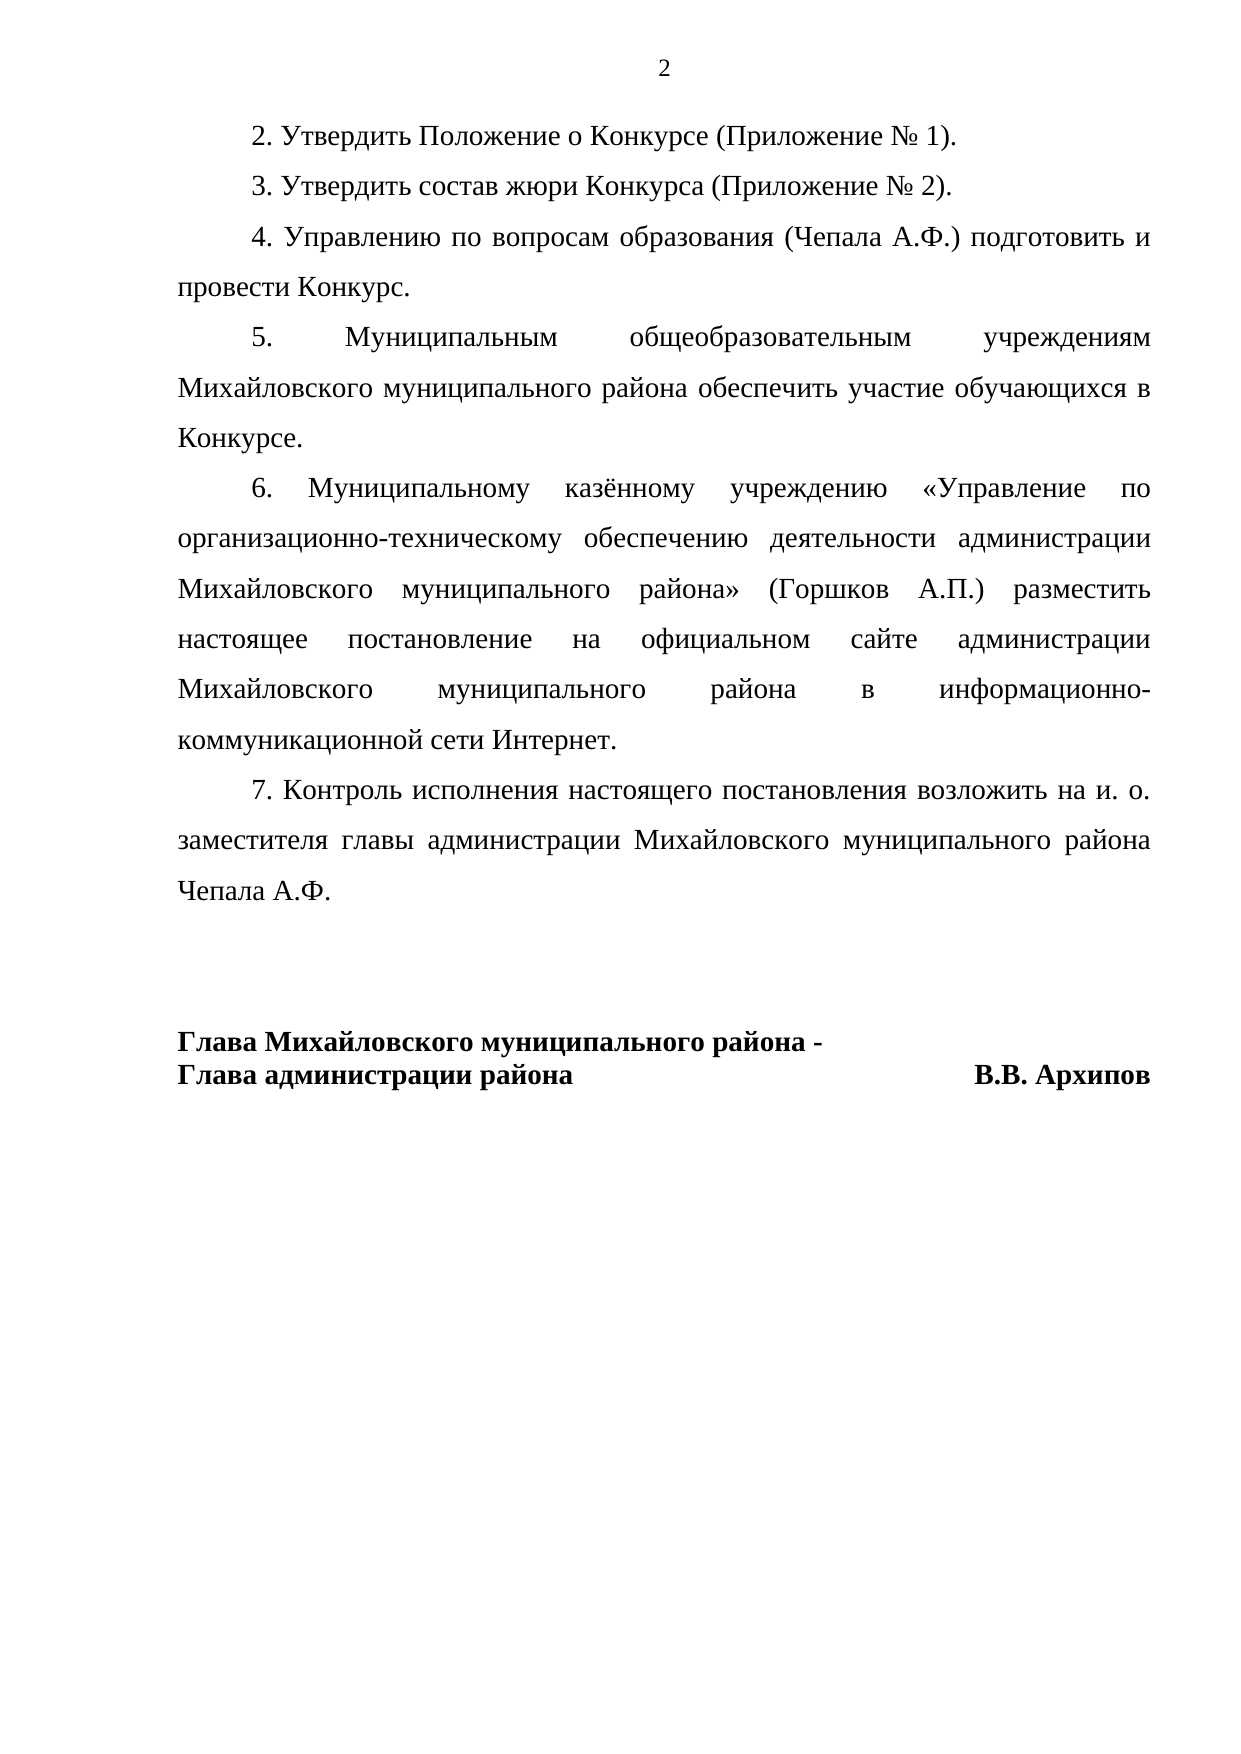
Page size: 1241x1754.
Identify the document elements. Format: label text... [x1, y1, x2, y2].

text Глава администрации района В.В. Архипов [177, 1057, 1152, 1091]
text 2. Утвердить Положение о Конкурсе (Приложение № 1). [177, 118, 1152, 152]
text 3. Утвердить состав жюри Конкурса (Приложение № 2). [177, 168, 1152, 202]
text 6. Муниципальному казённому учреждению «Управление по организационно-техническому обеспечению деятельности администрации Михайловского муниципального района» (Горшков А.П.) разместить настоящее постановление на официальном сайте администрации Михайловского муниципального района в информационно-коммуникационной сети Интернет. [177, 470, 1152, 755]
text 7. Контроль исполнения настоящего постановления возложить на и. о. заместителя главы администрации Михайловского муниципального района Чепала А.Ф. [177, 772, 1152, 906]
text 5. Муниципальным общеобразовательным учреждениям Михайловского муниципального района обеспечить участие обучающихся в Конкурсе. [177, 319, 1152, 453]
text Глава Михайловского муниципального района - [177, 1024, 1152, 1057]
text 4. Управлению по вопросам образования (Чепала А.Ф.) подготовить и провести Конкурс. [177, 219, 1152, 303]
